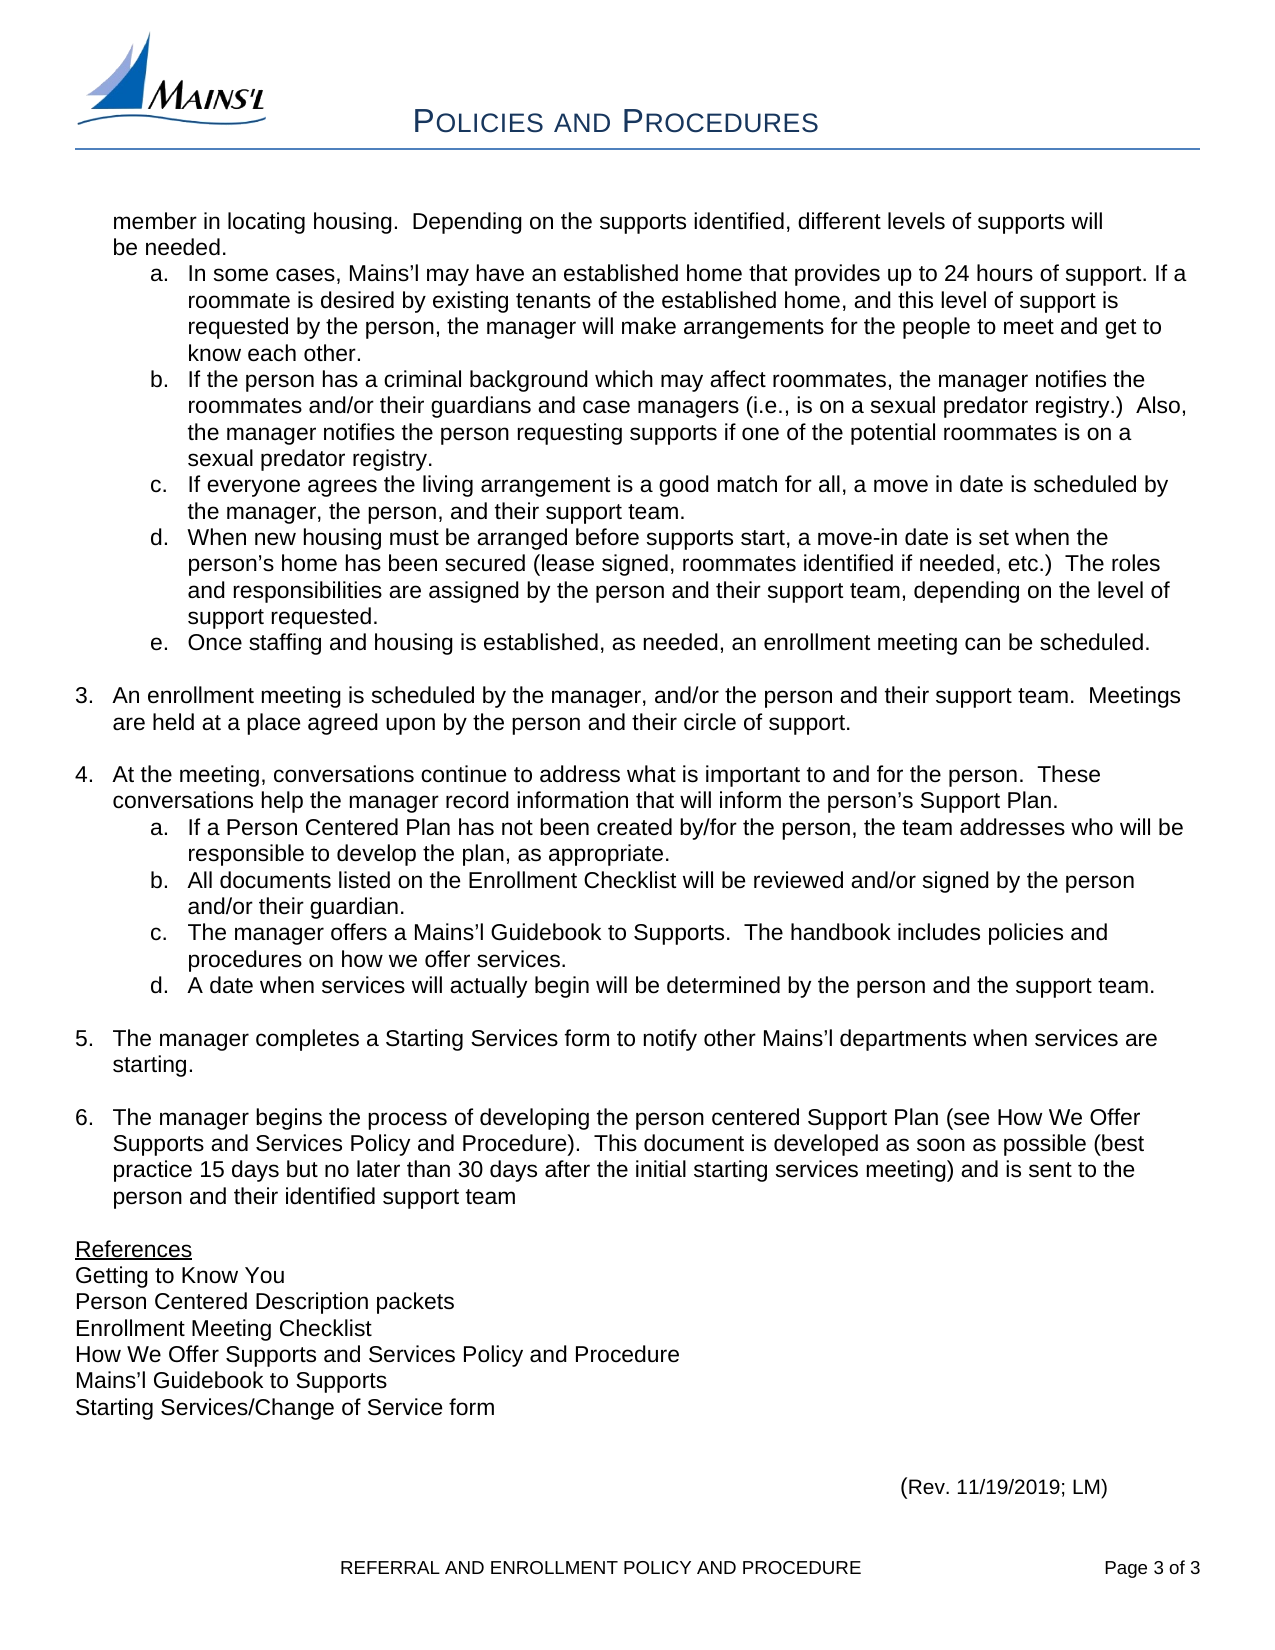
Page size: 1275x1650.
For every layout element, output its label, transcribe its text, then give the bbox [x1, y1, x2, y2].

text Enrollment Meeting Checklist [75, 1314, 1158, 1341]
text Starting Services/Change of Service form [75, 1394, 1200, 1420]
list At the meeting, conversations continue to address what is important to and for the person. These conversations help the manager record information that will inform the person’s Support Plan. [75, 761, 1200, 814]
text (Rev. 11/19/2019; LM) [75, 1473, 1200, 1499]
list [75, 208, 1131, 260]
list If everyone agrees the living arrangement is a good match for all, a move in date is scheduled by the manager, the person, and their support team. [150, 471, 1200, 524]
list The manager offers a Mains’l Guidebook to Supports. The handbook includes policies and procedures on how we offer services. [150, 919, 1200, 972]
list All documents listed on the Enrollment Checklist will be reviewed and/or signed by the person and/or their guardian. [150, 867, 1200, 919]
list The manager begins the process of developing the person centered Support Plan (see How We Offer Supports and Services Policy and Procedure). This document is developed as soon as possible (best practice 15 days but no later than 30 days after the initial starting services meeting) and is sent to the person and their identified support team [75, 1104, 1200, 1209]
list If a Person Centered Plan has not been created by/for the person, the team addresses who will be responsible to develop the plan, as appropriate. [150, 814, 1200, 867]
list An enrollment meeting is scheduled by the manager, and/or the person and their support team. Meetings are held at a place agreed upon by the person and their circle of support. [75, 682, 1200, 735]
list When new housing must be arranged before supports start, a move-in date is set when the person’s home has been secured (lease signed, roommates identified if needed, etc.) The roles and responsibilities are assigned by the person and their support team, depending on the level of support requested. [150, 524, 1200, 629]
text Person Centered Description packets [75, 1288, 1158, 1314]
list The manager completes a Starting Services form to notify other Mains’l departments when services are starting. [75, 1025, 1200, 1077]
list In some cases, Mains’l may have an established home that provides up to 24 hours of support. If a roommate is desired by existing tenants of the established home, and this level of support is requested by the person, the manager will make arrangements for the people to meet and get to know each other. [150, 260, 1200, 366]
text Mains’l Guidebook to Supports [75, 1367, 1158, 1394]
picture [75, 28, 266, 125]
list A date when services will actually begin will be determined by the person and the support team. [150, 972, 1200, 998]
list If the person has a criminal background which may affect roommates, the manager notifies the roommates and/or their guardians and case managers (i.e., is on a sexual predator registry.) Also, the manager notifies the person requesting supports if one of the potential roommates is on a sexual predator registry. [150, 366, 1200, 471]
text Getting to Know You [75, 1262, 1158, 1288]
text References [75, 1236, 1158, 1262]
text How We Offer Supports and Services Policy and Procedure [75, 1341, 1158, 1367]
list Once staffing and housing is established, as needed, an enrollment meeting can be scheduled. [150, 629, 1200, 656]
